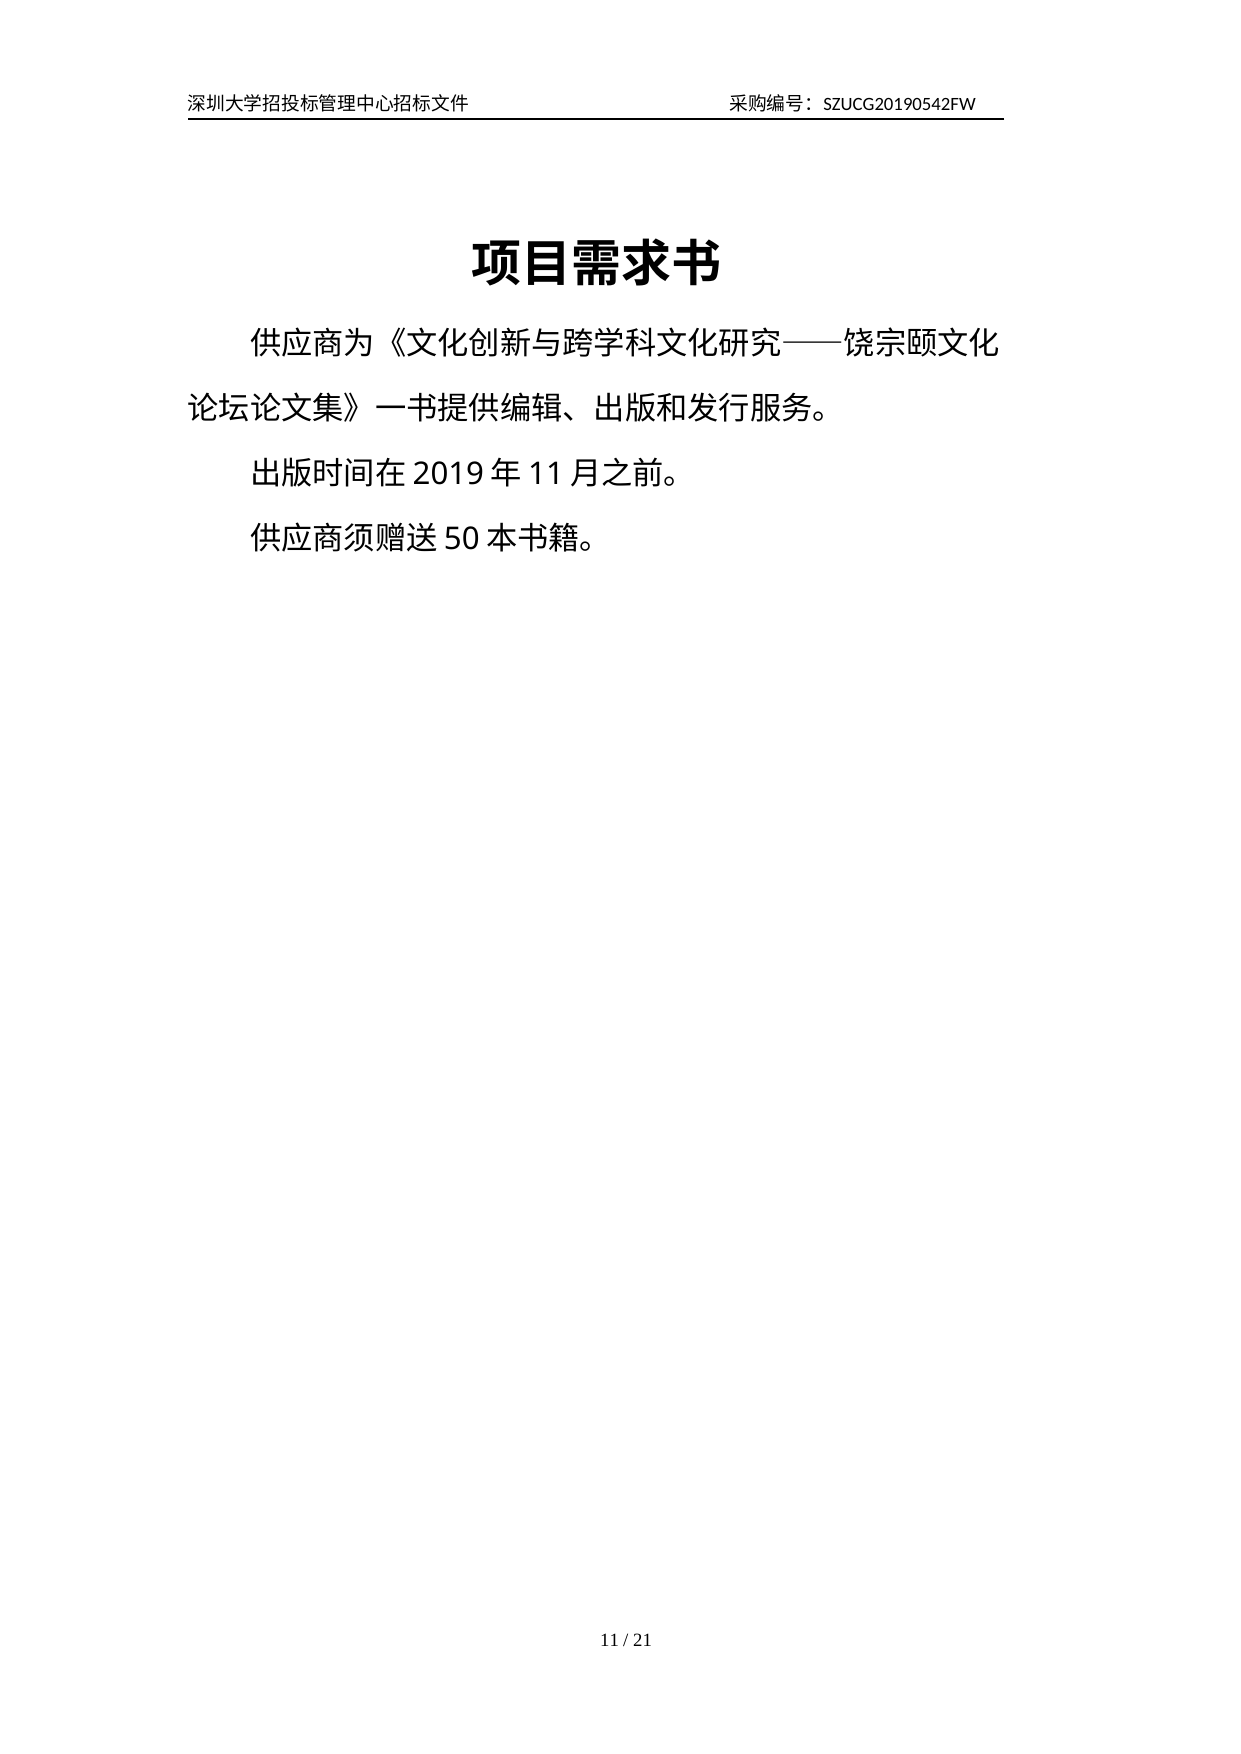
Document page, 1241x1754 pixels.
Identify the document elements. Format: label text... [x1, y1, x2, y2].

text 项目需求书 [187, 211, 1004, 308]
text 出版时间在2019年11月之前。 [187, 438, 1004, 503]
text 供应商须赠送50本书籍。 [187, 503, 1004, 568]
text 供应商为《文化创新与跨学科文化研究——饶宗颐文化论坛论文集》一书提供编辑、出版和发行服务。 [187, 308, 1004, 438]
